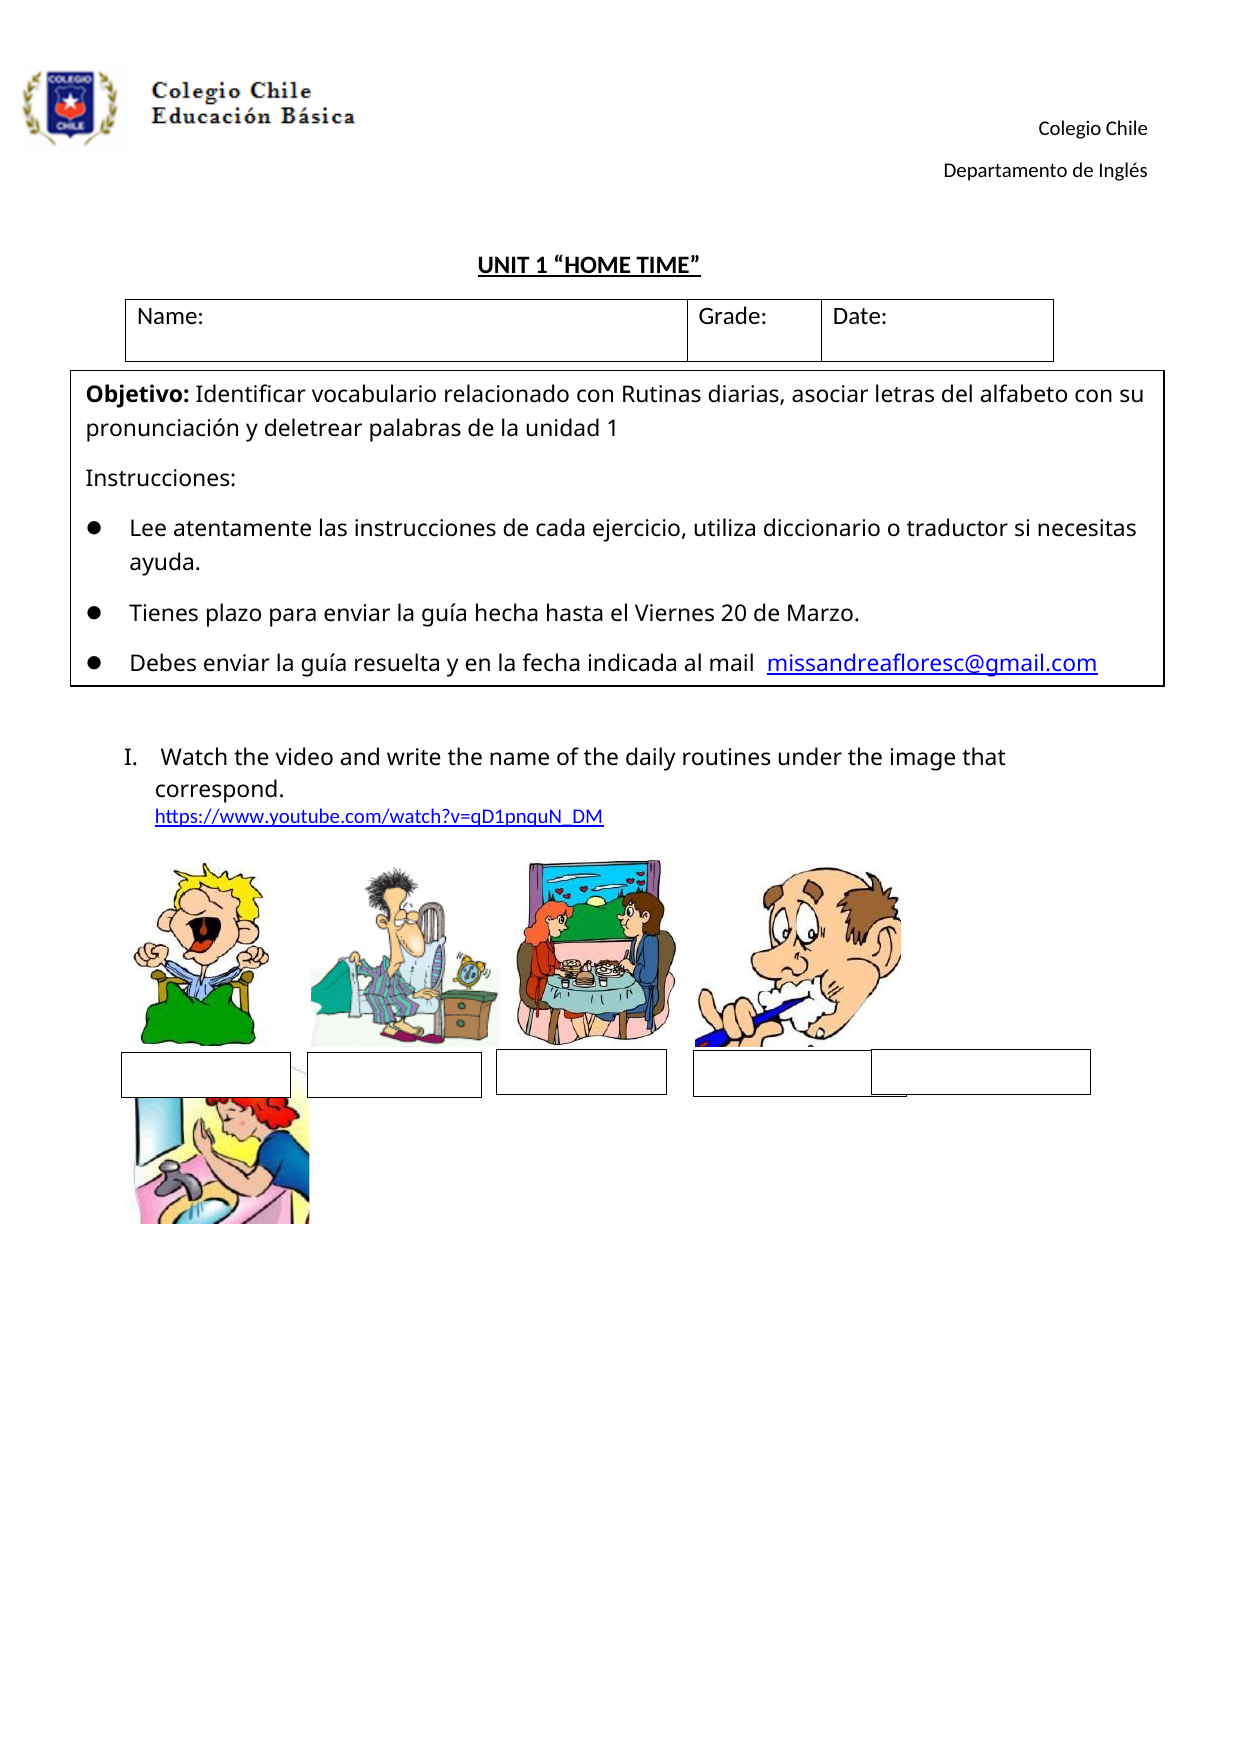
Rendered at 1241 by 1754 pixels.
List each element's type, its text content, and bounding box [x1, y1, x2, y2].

table_header Date: [822, 300, 1053, 361]
picture [514, 850, 677, 1047]
picture [695, 862, 902, 1047]
table_header Name: [126, 300, 687, 361]
list UNIT 1 “HOME TIME” [125, 249, 1053, 280]
list Watch the video and write the name of the daily routines under the image that correspond. [124, 741, 1053, 804]
list https://www.youtube.com/watch?v=qD1pnquN_DM [154, 804, 1053, 829]
picture [311, 866, 501, 1047]
picture [125, 858, 310, 1224]
table_header Grade: [688, 300, 821, 361]
picture [8, 57, 372, 152]
